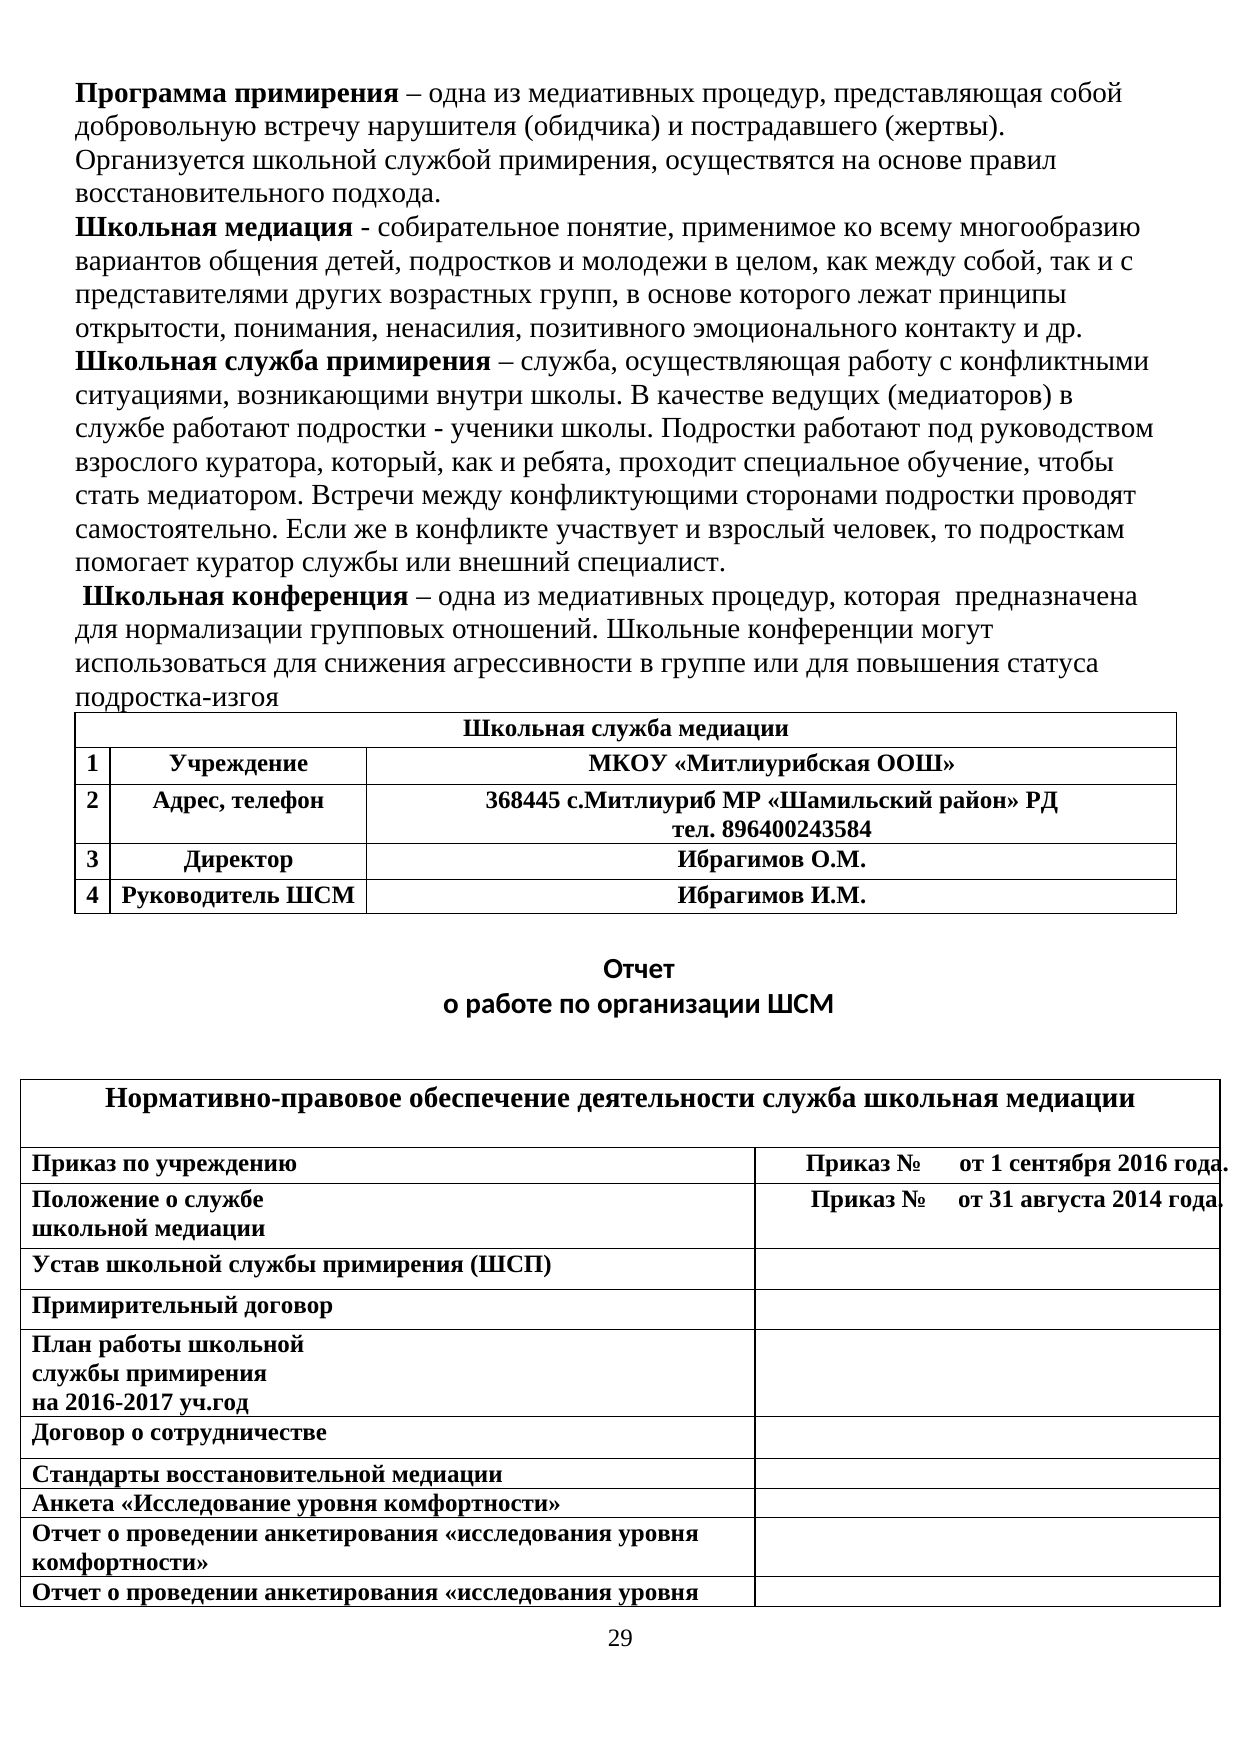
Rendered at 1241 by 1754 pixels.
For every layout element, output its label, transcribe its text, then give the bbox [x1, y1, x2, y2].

table_header Нормативно-правовое обеспечение деятельности служба школьная медиации [21, 1080, 1219, 1147]
table_cell [756, 1330, 1219, 1416]
table_cell [756, 1577, 1219, 1606]
text Школьная медиация - собирательное понятие, применимое ко всему многообразию вариантов общения детей, подростков и молодежи в целом, как между собой, так и с представителями других возрастных групп, в основе которого лежат принципы открытости, понимания, ненасилия, позитивного эмоционального контакту и др. [75, 209, 1165, 343]
table_cell Учреждение [111, 748, 366, 784]
table_cell [756, 1459, 1219, 1487]
table_cell 4 [76, 880, 109, 913]
table_cell [756, 1290, 1219, 1328]
table_cell Ибрагимов О.М. [367, 844, 1176, 879]
table_cell Договор о сотрудничестве [21, 1417, 754, 1458]
table_cell 368445 с.Митлиуриб МР «Шамильский район» РД тел. 896400243584 [367, 785, 1176, 843]
table_cell Примирительный договор [21, 1290, 754, 1328]
table_cell Анкета «Исследование уровня комфортности» [21, 1489, 754, 1517]
text Школьная конференция – одна из медиативных процедур, которая предназначена для нормализации групповых отношений. Школьные конференции могут использоваться для снижения агрессивности в группе или для повышения статуса подростка-изгоя [75, 578, 1165, 712]
text Школьная служба примирения – служба, осуществляющая работу с конфликтными ситуациями, возникающими внутри школы. В качестве ведущих (медиаторов) в службе работают подростки - ученики школы. Подростки работают под руководством взрослого куратора, который, как и ребята, проходит специальное обучение, чтобы стать медиатором. Встречи между конфликтующими сторонами подростки проводят самостоятельно. Если же в конфликте участвует и взрослый человек, то подросткам помогает куратор службы или внешний специалист. [75, 343, 1165, 578]
text о работе по организации ШСМ [112, 986, 1165, 1021]
table_cell Адрес, телефон [111, 785, 366, 843]
table_cell [756, 1518, 1219, 1576]
table_cell План работы школьной службы примирения на 2016-2017 уч.год [21, 1330, 754, 1416]
table_cell 1 [76, 748, 109, 784]
table_cell [756, 1489, 1219, 1517]
text Отчет [112, 950, 1165, 986]
table_cell Приказ № от 31 августа 2014 года. [756, 1184, 1219, 1248]
table_cell Приказ по учреждению [21, 1148, 754, 1183]
table_header Школьная служба медиации [76, 713, 1176, 747]
table_cell МКОУ «Митлиурибская ООШ» [367, 748, 1176, 784]
table_cell 3 [76, 844, 109, 879]
table_cell 2 [76, 785, 109, 843]
table_cell Отчет о проведении анкетирования «исследования уровня комфортности» [21, 1518, 754, 1576]
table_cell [21, 1577, 754, 1606]
table_cell Руководитель ШСМ [111, 880, 366, 913]
table_cell Положение о службе школьной медиации [21, 1184, 754, 1248]
table_cell [756, 1417, 1219, 1458]
table_cell Стандарты восстановительной медиации [21, 1459, 754, 1487]
text Программа примирения – одна из медиативных процедур, представляющая собой добровольную встречу нарушителя (обидчика) и пострадавшего (жертвы). Организуется школьной службой примирения, осуществятся на основе правил восстановительного подхода. [75, 75, 1165, 209]
table_cell Приказ № от 1 сентября 2016 года. [756, 1148, 1219, 1183]
table_cell Устав школьной службы примирения (ШСП) [21, 1249, 754, 1289]
table_cell Ибрагимов И.М. [367, 880, 1176, 913]
table_cell Директор [111, 844, 366, 879]
table_cell [756, 1249, 1219, 1289]
